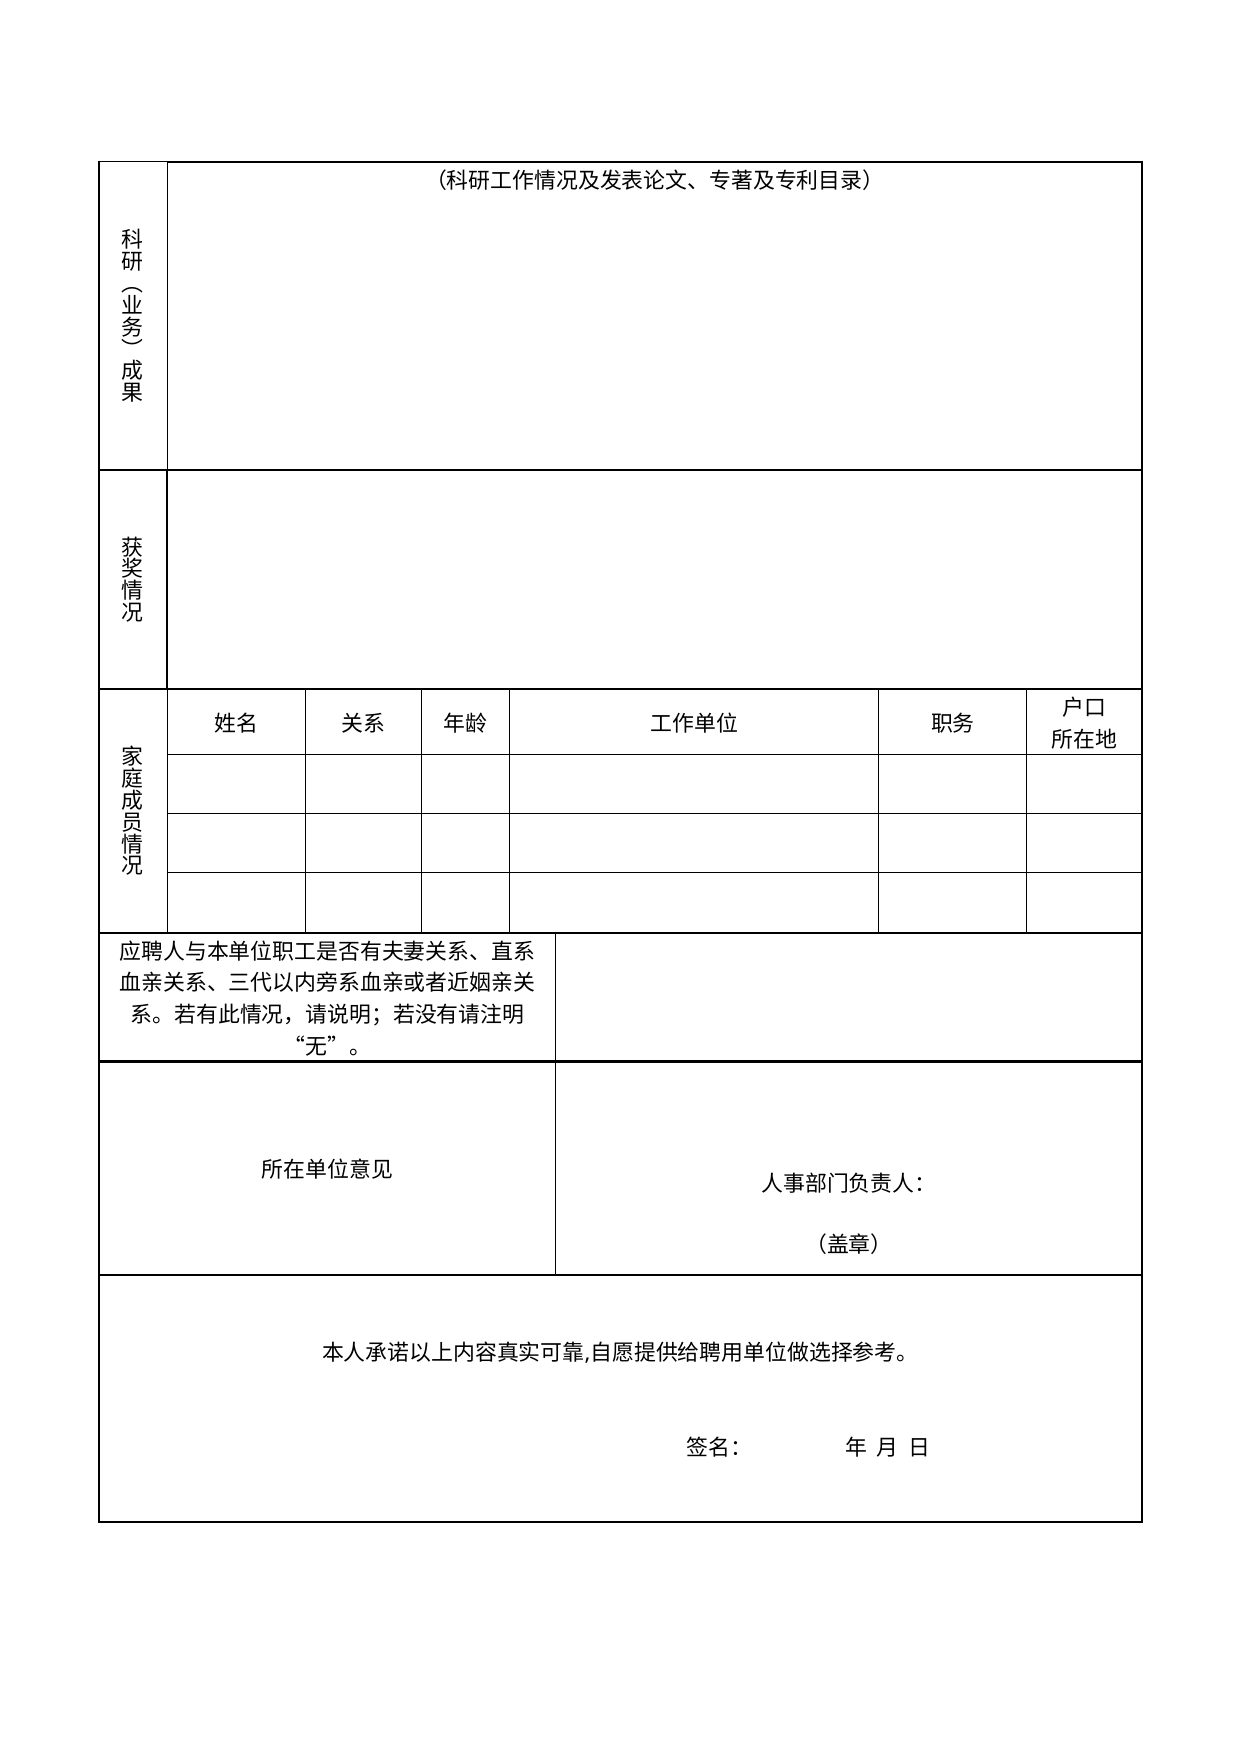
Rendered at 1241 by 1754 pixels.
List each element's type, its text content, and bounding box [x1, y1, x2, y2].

table_cell 本人承诺以上内容真实可靠,自愿提供给聘用单位做选择参考。 签名： 年 月 日 [100, 1276, 1141, 1521]
table_cell [1027, 873, 1141, 932]
table_cell （科研工作情况及发表论文、专著及专利目录） [168, 163, 1141, 469]
table_cell [422, 814, 509, 872]
table_cell [1027, 755, 1141, 813]
table_cell [168, 873, 305, 932]
table_cell 人事部门负责人： （盖章） [556, 1063, 1141, 1273]
table_cell [510, 873, 878, 932]
table_cell [306, 814, 421, 872]
table_cell [879, 755, 1026, 813]
table_cell 关系 [306, 690, 421, 753]
table_cell [1027, 814, 1141, 872]
table_cell [556, 934, 1141, 1060]
table_cell [422, 755, 509, 813]
table_cell 职务 [879, 690, 1026, 753]
table_cell [510, 755, 878, 813]
table_cell 应聘人与本单位职工是否有夫妻关系、直系血亲关系、三代以内旁系血亲或者近姻亲关系。若有此情况，请说明；若没有请注明“无”。 [100, 934, 555, 1060]
table_cell [168, 755, 305, 813]
table_cell [879, 814, 1026, 872]
table_cell 年龄 [422, 690, 509, 753]
table_cell [168, 471, 1141, 688]
table_cell [422, 873, 509, 932]
table_cell [879, 873, 1026, 932]
table_cell 科研（业务）成果 [100, 162, 167, 469]
table_cell [510, 814, 878, 872]
table_cell [306, 755, 421, 813]
table_cell 户口 所在地 [1027, 690, 1141, 753]
table_cell 家庭成员情况 [100, 690, 167, 932]
table_cell [168, 814, 305, 872]
table_cell 获奖情况 [100, 471, 166, 688]
table_cell 姓名 [168, 690, 305, 753]
table_cell 所在单位意见 [100, 1063, 555, 1273]
table_cell 工作单位 [510, 690, 878, 753]
table_cell [306, 873, 421, 932]
